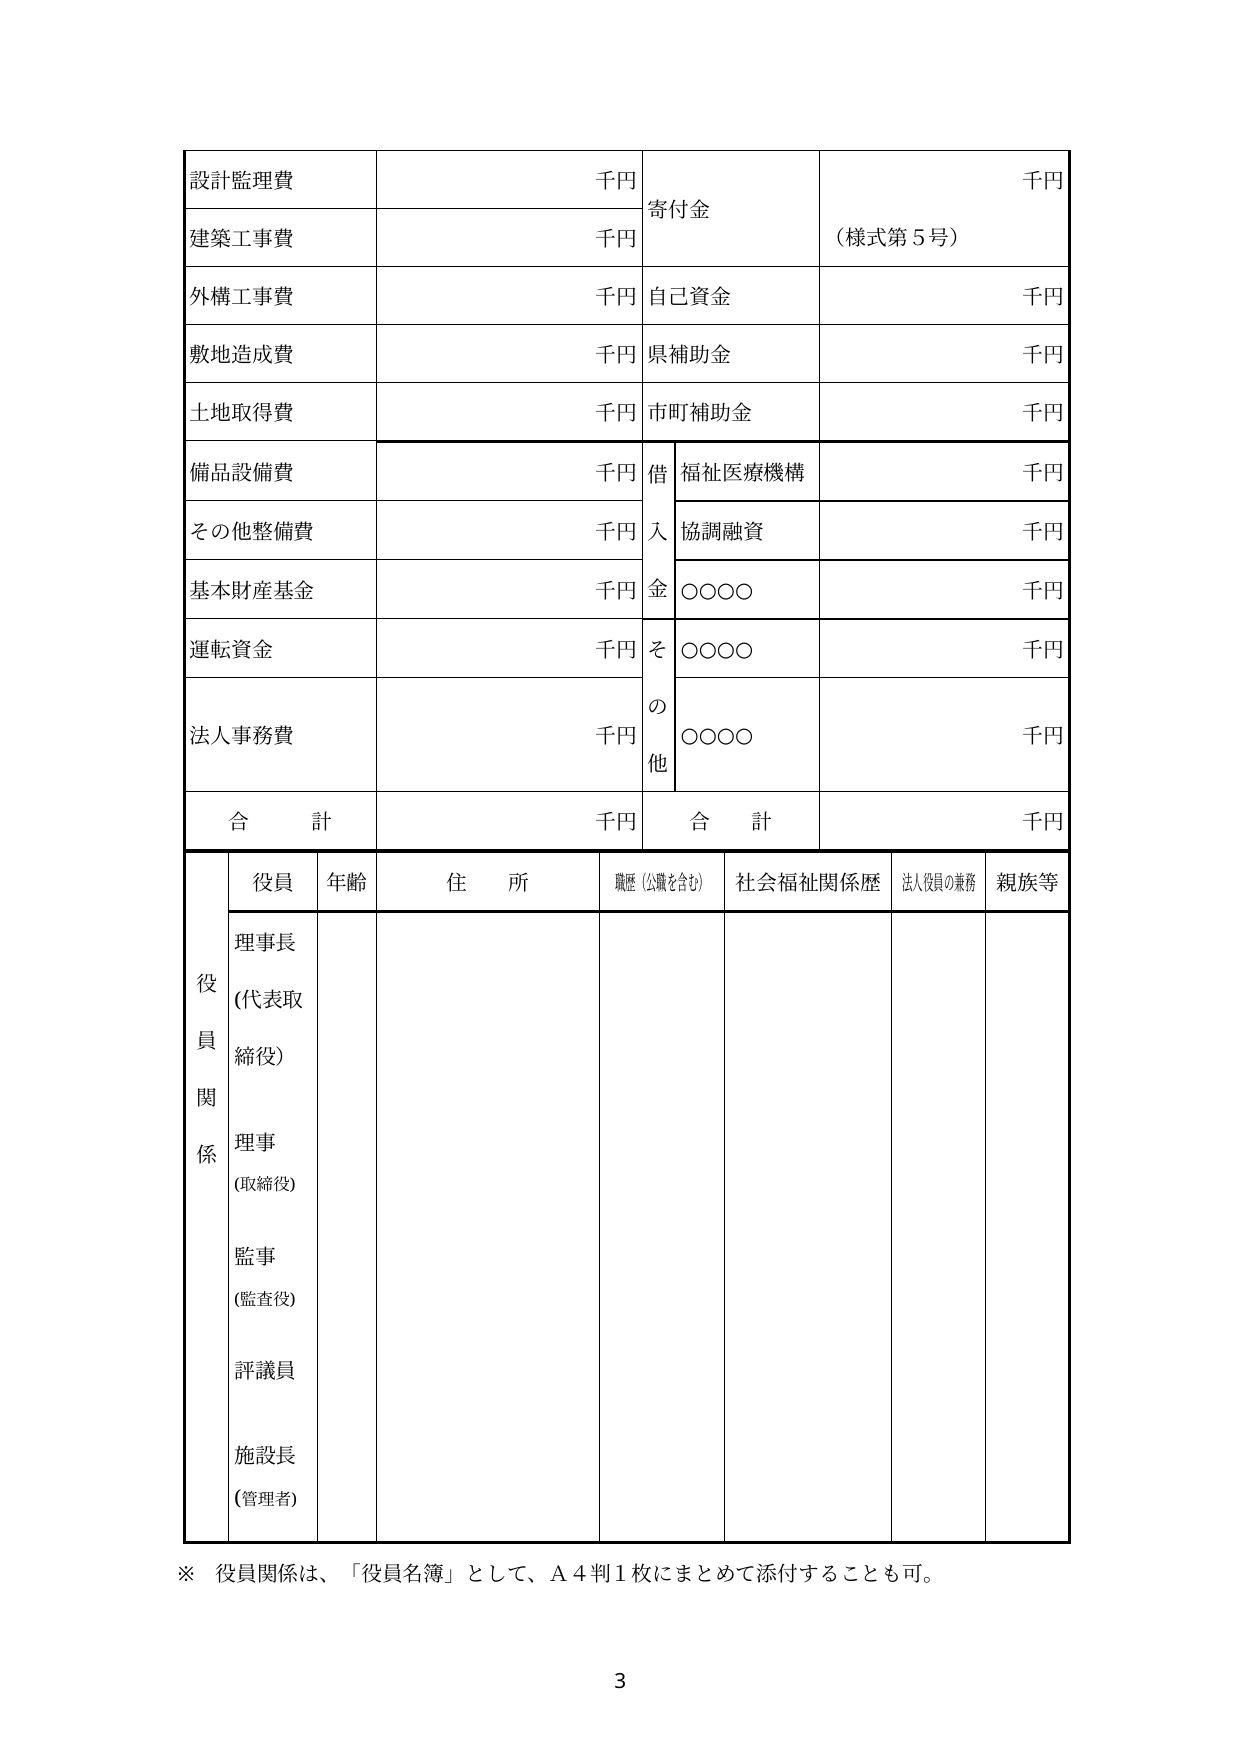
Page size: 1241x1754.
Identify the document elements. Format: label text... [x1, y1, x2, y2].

table_cell 千円 [377, 383, 642, 440]
table_cell 役 員 関 係 [186, 853, 228, 1541]
table_cell 寄付金 [643, 151, 819, 266]
table_cell 千円 [377, 501, 642, 559]
table_cell 建築工事費 [186, 209, 376, 266]
table_cell [725, 913, 891, 1541]
table_cell 外構工事費 [186, 267, 376, 324]
table_cell 千円 [820, 443, 1068, 499]
table_cell 合 計 [186, 792, 376, 849]
table_cell 千円 [377, 678, 642, 791]
table_cell 借 入 金 [643, 443, 674, 618]
table_cell その他整備費 [186, 501, 376, 559]
table_cell 基本財産基金 [186, 560, 376, 618]
table_cell 法人役員の兼務 [892, 853, 985, 909]
table_cell 千円 （様式第５号） [820, 151, 1068, 266]
table_cell 千円 [820, 620, 1068, 677]
table_cell そ の 他 [643, 620, 674, 791]
table_cell 千円 [377, 151, 642, 208]
table_cell 役員 [229, 853, 317, 909]
table_cell 福祉医療機構 [676, 443, 819, 499]
table_cell ○○○○ [676, 620, 819, 677]
table_cell 千円 [820, 383, 1068, 440]
table_cell 職歴（公職を含む） [600, 853, 724, 909]
table_cell 千円 [820, 678, 1068, 791]
table_cell 千円 [820, 325, 1068, 382]
table_cell 運転資金 [186, 619, 376, 677]
table_cell [892, 913, 985, 1541]
table_cell 市町補助金 [643, 383, 819, 440]
table_cell [318, 913, 376, 1541]
table_cell 千円 [377, 267, 642, 324]
table_cell 設計監理費 [186, 151, 376, 208]
table_cell ○○○○ [676, 678, 819, 791]
table_cell [377, 913, 599, 1541]
table_cell 社会福祉関係歴 [725, 853, 891, 909]
table_cell 親族等 [986, 853, 1068, 909]
table_cell 備品設備費 [186, 441, 376, 499]
table_cell 千円 [377, 792, 642, 849]
table_cell 理事長 (代表取 締役） 理事 (取締役) 監事 (監査役) 評議員 施設長 (管理者) [229, 913, 317, 1541]
table_cell 土地取得費 [186, 383, 376, 440]
table_cell 敷地造成費 [186, 325, 376, 382]
table_cell [600, 913, 724, 1541]
table_cell 千円 [377, 209, 642, 266]
table_cell 県補助金 [643, 325, 819, 382]
table_cell 千円 [820, 502, 1068, 559]
table_cell 千円 [820, 561, 1068, 618]
table_cell 住 所 [377, 853, 599, 909]
table_cell 千円 [377, 443, 642, 499]
table_cell 年齢 [318, 853, 376, 909]
table_cell 法人事務費 [186, 678, 376, 791]
table_cell ○○○○ [676, 561, 819, 618]
text ※ 役員関係は、「役員名簿」として、Ａ４判１枚にまとめて添付することも可。 [177, 1544, 1063, 1601]
table_cell 千円 [377, 619, 642, 677]
table_cell 自己資金 [643, 267, 819, 324]
table_cell [986, 913, 1068, 1541]
table_cell 千円 [820, 267, 1068, 324]
table_cell 合 計 [643, 792, 819, 849]
table_cell 千円 [377, 325, 642, 382]
table_cell 千円 [820, 792, 1068, 849]
table_cell 千円 [377, 560, 642, 618]
table_cell 協調融資 [676, 502, 819, 559]
